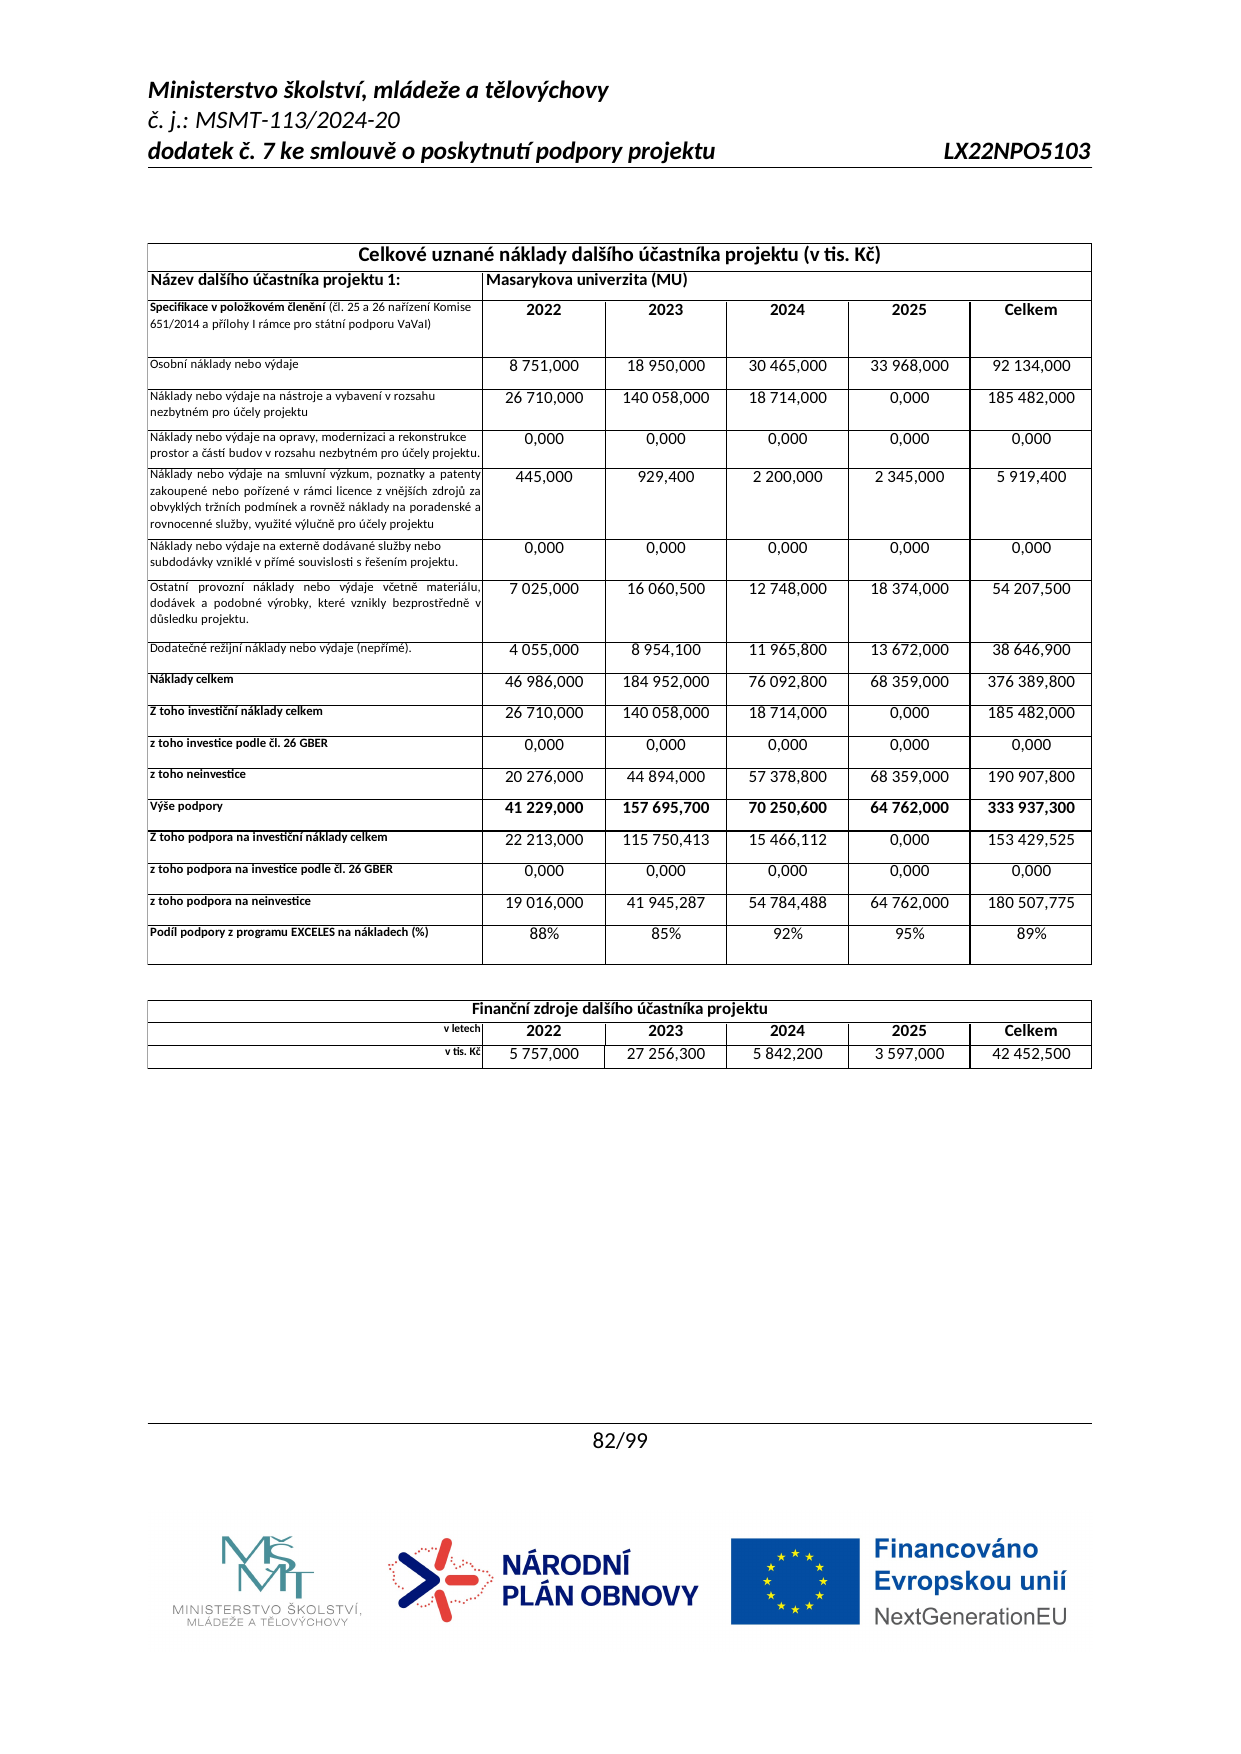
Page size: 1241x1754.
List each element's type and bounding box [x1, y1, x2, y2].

picture [147, 1510, 1093, 1652]
